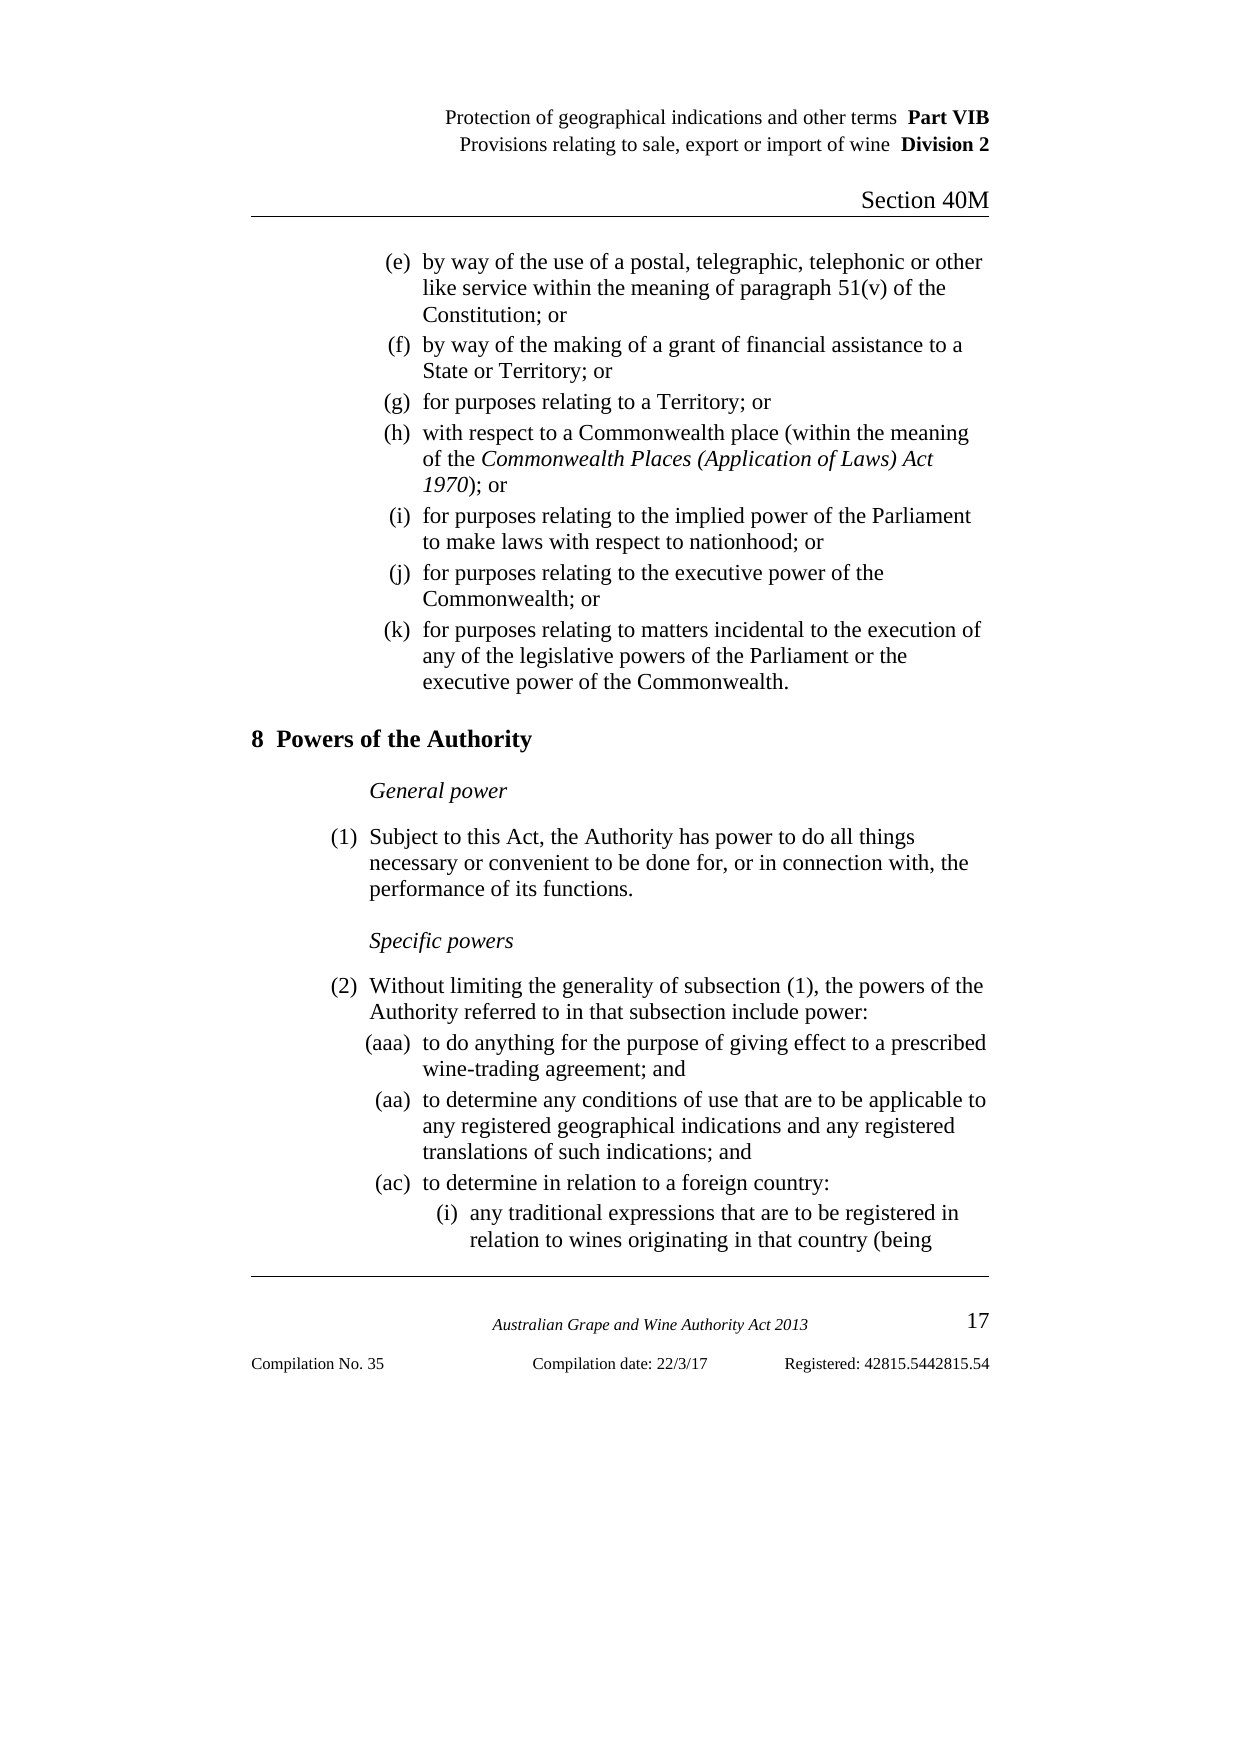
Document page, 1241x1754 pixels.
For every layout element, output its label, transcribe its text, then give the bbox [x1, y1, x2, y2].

text (k) for purposes relating to matters incidental to the execution of any of the legislative powers of the Parliament or the executive power of the Commonwealth. [251, 616, 989, 695]
text (ac) to determine in relation to a foreign country: [251, 1169, 989, 1195]
text (aa) to determine any conditions of use that are to be applicable to any registered geographical indications and any registered translations of such indications; and [251, 1086, 989, 1165]
text General power [369, 778, 989, 804]
text (j) for purposes relating to the executive power of the Commonwealth; or [251, 559, 989, 611]
text (i) for purposes relating to the implied power of the Parliament to make laws with respect to nationhood; or [251, 502, 989, 554]
text (aaa) to do anything for the purpose of giving effect to a prescribed wine-trading agreement; and [251, 1029, 989, 1081]
text (2) Without limiting the generality of subsection (1), the powers of the Authority referred to in that subsection include power: [251, 972, 989, 1024]
text (h) with respect to a Commonwealth place (within the meaning of the Commonwealth Places (Application of Laws) Act 1970); or [251, 419, 989, 498]
text (e) by way of the use of a postal, telegraphic, telephonic or other like service within the meaning of paragraph 51(v) of the Constitution; or [251, 248, 989, 327]
text 8 Powers of the Authority [251, 724, 989, 753]
text (f) by way of the making of a grant of financial assistance to a State or Territory; or [251, 331, 989, 384]
text (g) for purposes relating to a Territory; or [251, 388, 989, 414]
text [251, 1199, 989, 1252]
text (1) Subject to this Act, the Authority has power to do all things necessary or convenient to be done for, or in connection with, the performance of its functions. [251, 823, 989, 902]
text Specific powers [369, 927, 989, 953]
